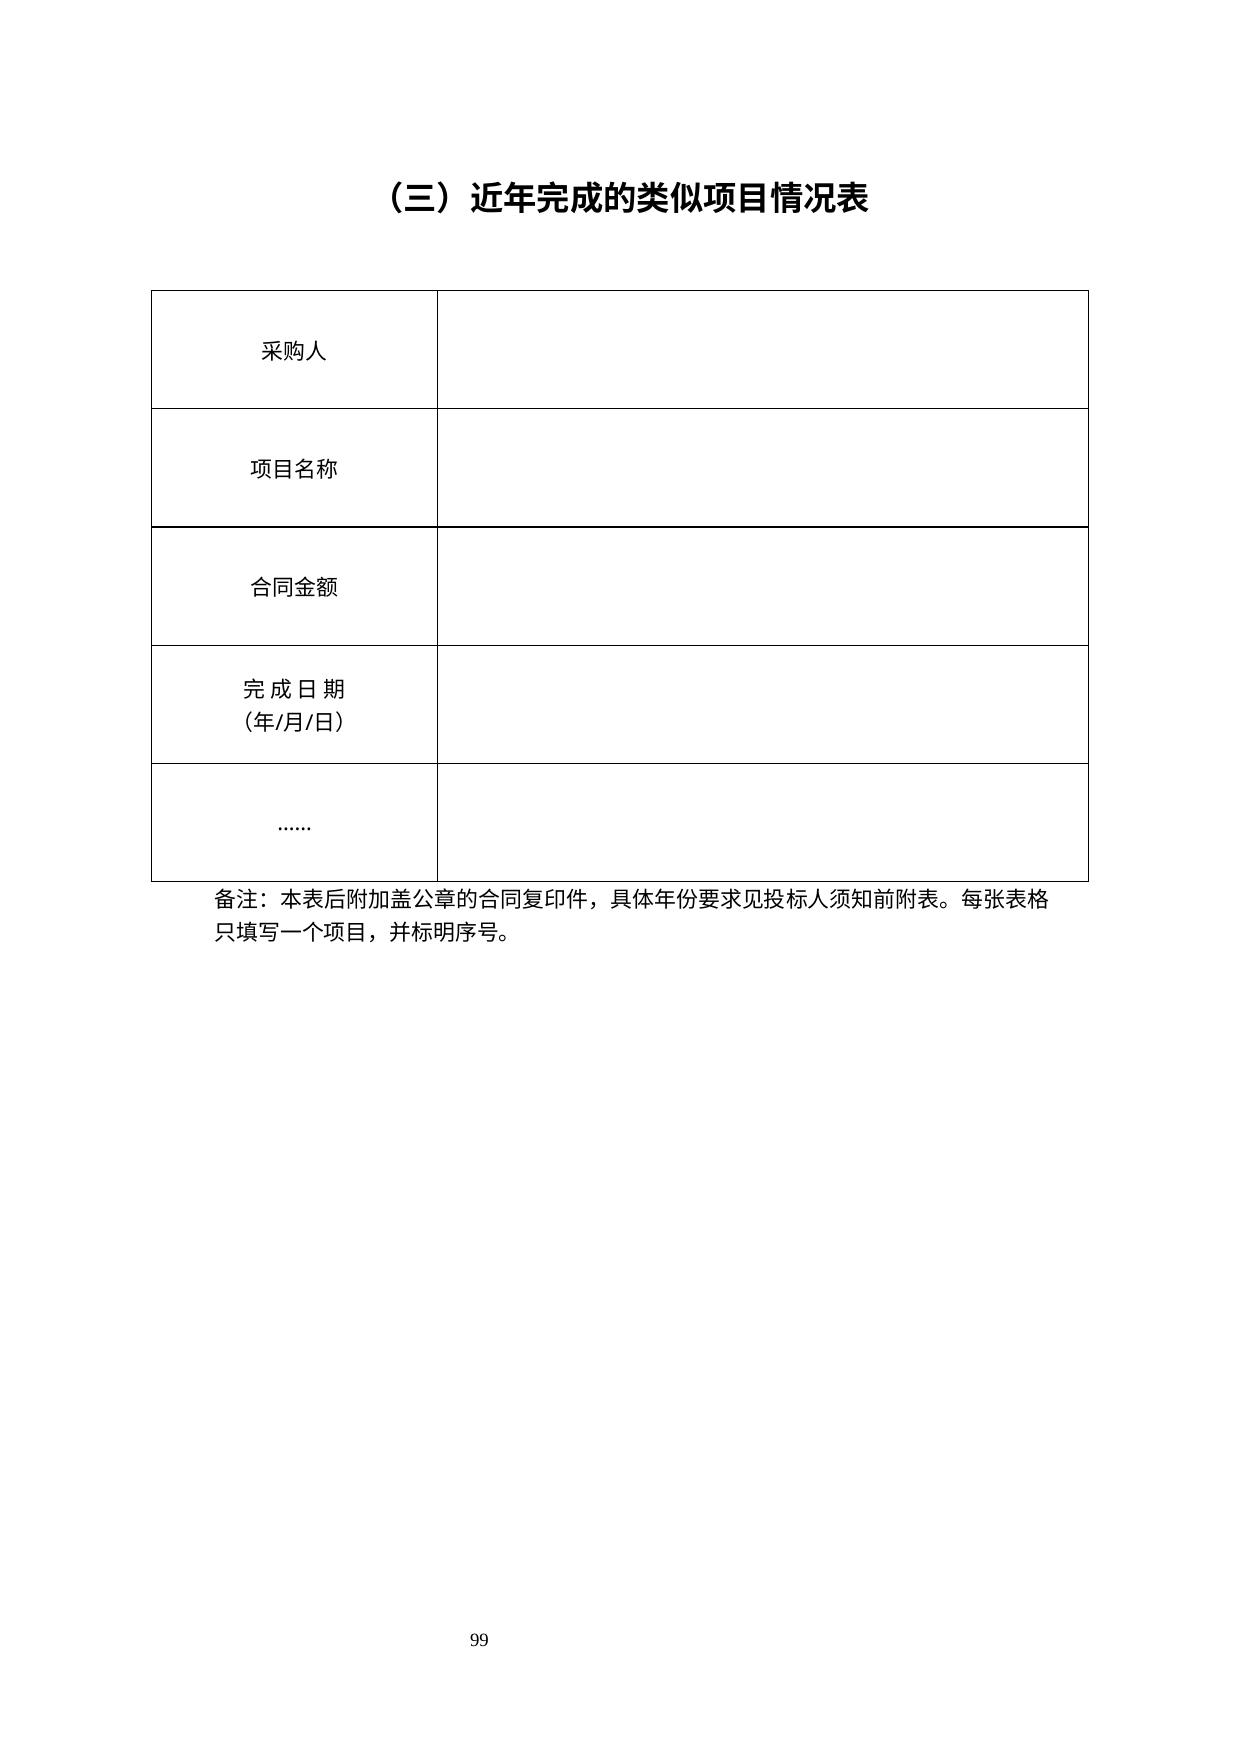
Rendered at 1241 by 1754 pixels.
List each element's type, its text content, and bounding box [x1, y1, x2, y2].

table_header [438, 291, 1088, 408]
table_cell 完 成 日 期 （年/月/日） [152, 646, 437, 763]
table_cell [438, 528, 1088, 644]
table_cell 项目名称 [152, 409, 437, 526]
subtitle （三）近年完成的类似项目情况表 [187, 163, 1052, 228]
table_cell …… [152, 764, 437, 881]
table_cell [438, 409, 1088, 526]
table_cell 合同金额 [152, 528, 437, 644]
table_header 采购人 [152, 291, 437, 408]
table_cell [438, 764, 1088, 881]
table_cell [438, 646, 1088, 763]
text 备注：本表后附加盖公章的合同复印件，具体年份要求见投标人须知前附表。每张表格只填写一个项目，并标明序号。 [214, 882, 1052, 947]
